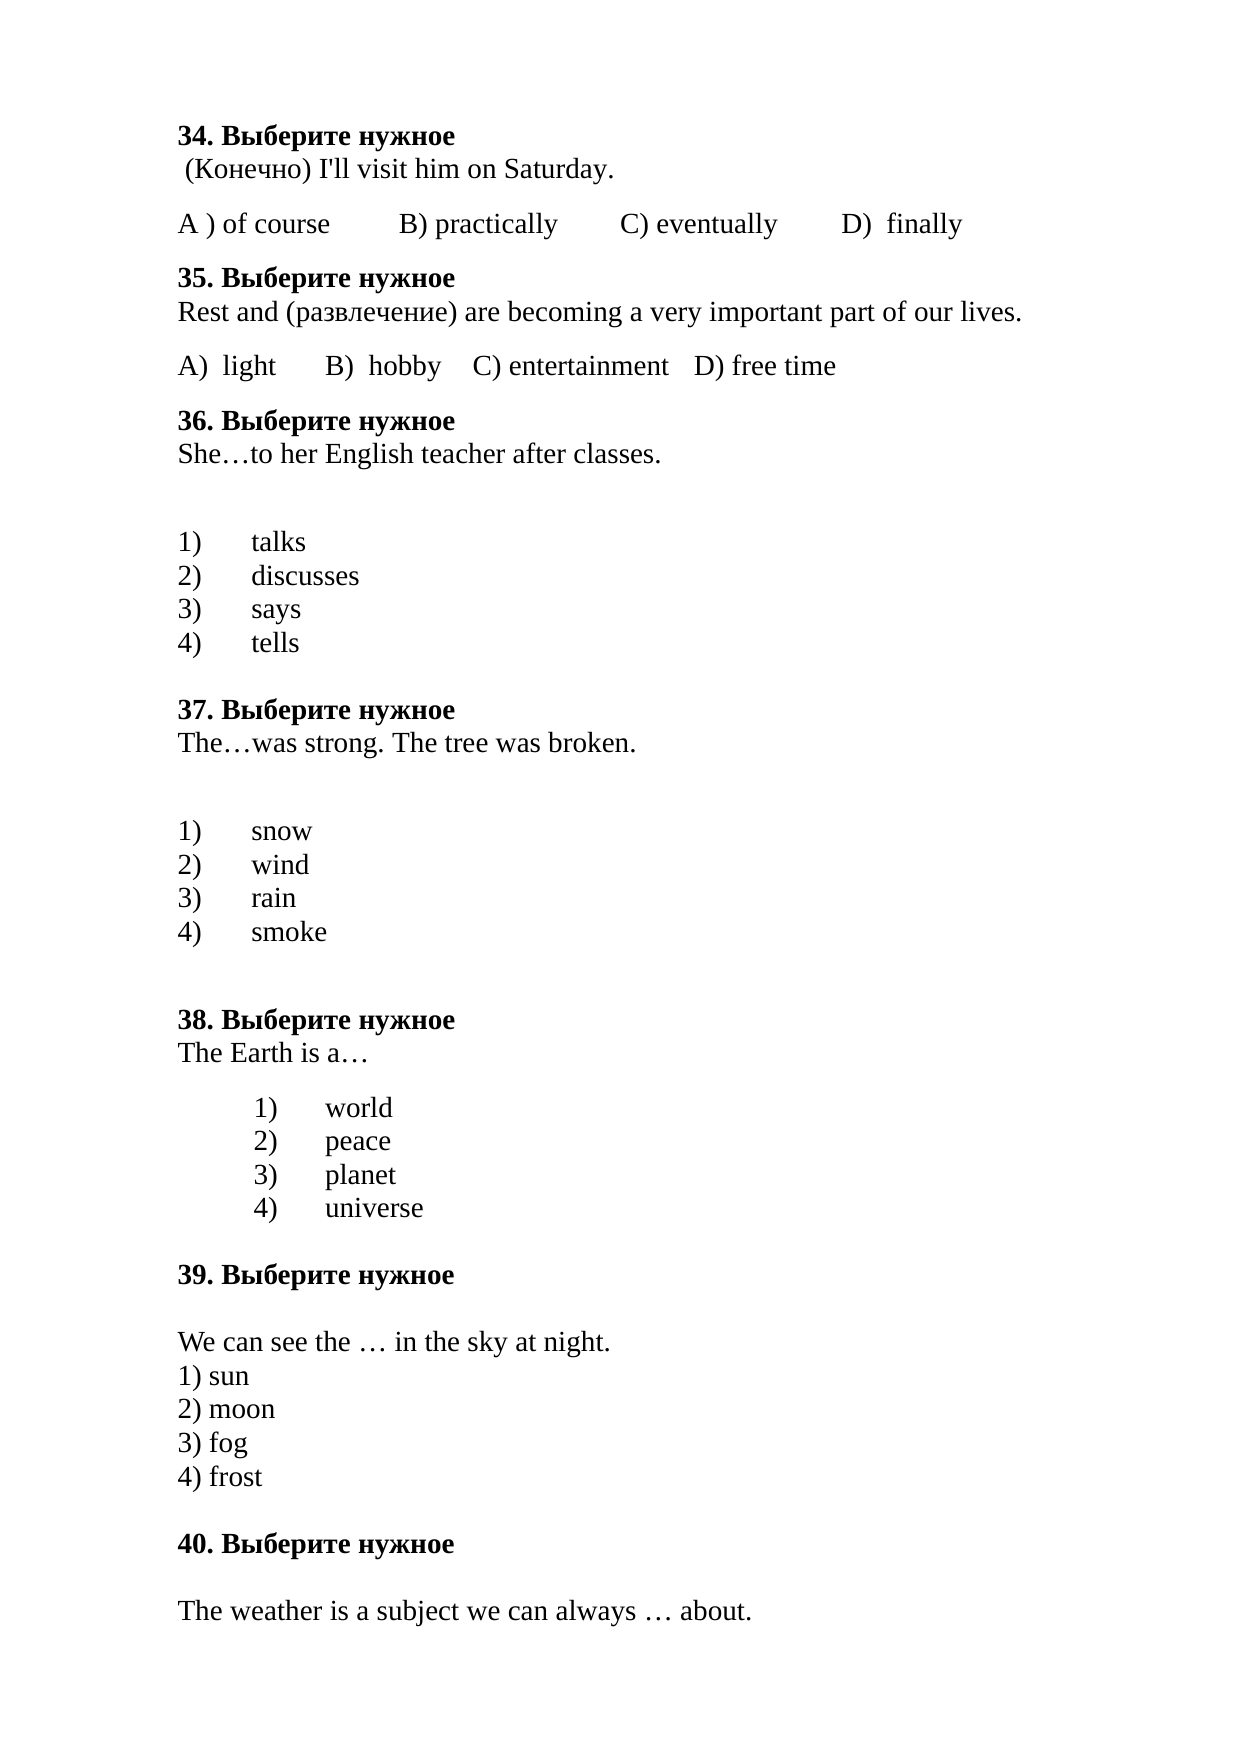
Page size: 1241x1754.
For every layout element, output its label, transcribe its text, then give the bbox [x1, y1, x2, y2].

text (Конечно) I'll visit him on Saturday. [177, 152, 1152, 185]
list planet [252, 1157, 1152, 1190]
list 38. Выберите нужное [177, 1002, 1152, 1035]
list peace [252, 1123, 1152, 1157]
text 2) moon [177, 1392, 1152, 1425]
list tells [177, 625, 1152, 658]
list snow [177, 813, 1152, 847]
text A ) of course B) practically C) eventually D) finally [177, 206, 1152, 239]
text She…to her English teacher after classes. [177, 436, 1152, 470]
list discusses [177, 558, 1152, 591]
text Rest and (развлечение) are becoming a very important part of our lives. [177, 294, 1152, 327]
list 37. Выберите нужное [177, 692, 1152, 725]
list 35. Выберите нужное [177, 260, 1152, 294]
text The…was strong. The tree was broken. [177, 725, 1152, 759]
text 1) sun [177, 1358, 1152, 1392]
list world [252, 1090, 1152, 1123]
list universe [252, 1190, 1152, 1224]
list says [177, 591, 1152, 625]
text A) light B) hobby C) entertainment D) free time [177, 348, 1152, 382]
list talks [177, 524, 1152, 558]
text The weather is a subject we can always … about. [177, 1593, 1152, 1626]
text 3) fog [177, 1425, 1152, 1459]
text The Earth is a… [177, 1035, 1152, 1069]
text We can see the … in the sky at night. [177, 1324, 1152, 1358]
list rain [177, 880, 1152, 914]
list smoke [177, 914, 1152, 947]
text 39. Выберите нужное [177, 1257, 1152, 1291]
text 4) frost [177, 1459, 1152, 1492]
list wind [177, 847, 1152, 880]
list 34. Выберите нужное [177, 118, 1152, 152]
text 40. Выберите нужное [177, 1526, 1152, 1559]
list 36. Выберите нужное [177, 403, 1152, 436]
